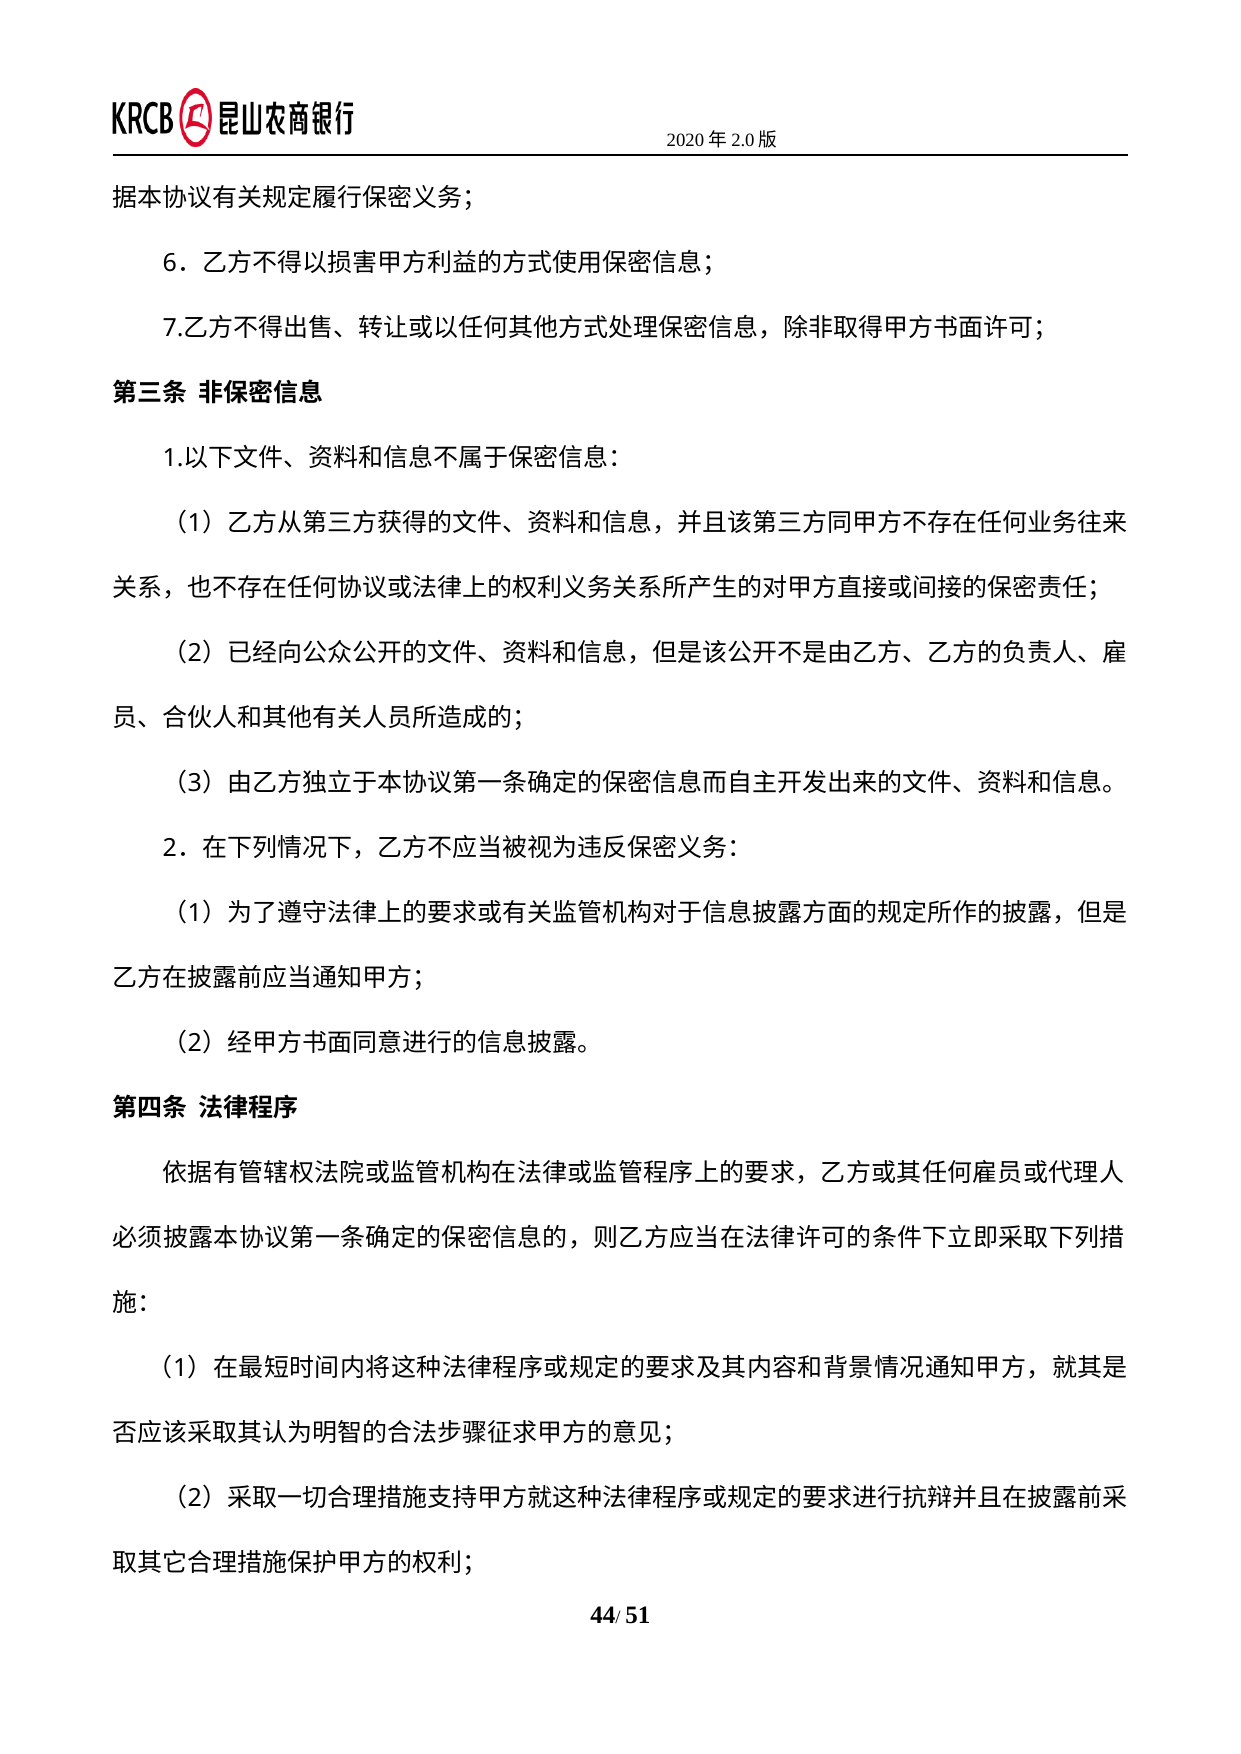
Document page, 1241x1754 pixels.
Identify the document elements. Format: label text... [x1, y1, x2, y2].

picture [112, 88, 354, 147]
text （1）为了遵守法律上的要求或有关监管机构对于信息披露方面的规定所作的披露，但是乙方在披露前应当通知甲方； [112, 878, 1128, 1008]
text 2．在下列情况下，乙方不应当被视为违反保密义务： [112, 813, 1128, 878]
text （2）经甲方书面同意进行的信息披露。 [112, 1008, 1128, 1073]
text 依据有管辖权法院或监管机构在法律或监管程序上的要求，乙方或其任何雇员或代理人必须披露本协议第一条确定的保密信息的，则乙方应当在法律许可的条件下立即采取下列措施： [112, 1138, 1128, 1333]
text 5．乙方所制作的分析报告、编选、调研或其它材料中所涉及的甲方保密信息，乙方应根据本协议有关规定履行保密义务； [112, 163, 1128, 228]
text 1.以下文件、资料和信息不属于保密信息： [112, 423, 1128, 488]
text 7.乙方不得出售、转让或以任何其他方式处理保密信息，除非取得甲方书面许可； [112, 293, 1128, 358]
text 第四条 法律程序 [112, 1073, 1128, 1138]
text （1）乙方从第三方获得的文件、资料和信息，并且该第三方同甲方不存在任何业务往来关系，也不存在任何协议或法律上的权利义务关系所产生的对甲方直接或间接的保密责任； [112, 488, 1128, 618]
text （2）采取一切合理措施支持甲方就这种法律程序或规定的要求进行抗辩并且在披露前采取其它合理措施保护甲方的权利； [112, 1463, 1128, 1593]
text 第三条 非保密信息 [112, 358, 1128, 423]
text （1）在最短时间内将这种法律程序或规定的要求及其内容和背景情况通知甲方，就其是否应该采取其认为明智的合法步骤征求甲方的意见； [112, 1333, 1128, 1463]
text （3）由乙方独立于本协议第一条确定的保密信息而自主开发出来的文件、资料和信息。 [112, 748, 1128, 813]
text （2）已经向公众公开的文件、资料和信息，但是该公开不是由乙方、乙方的负责人、雇员、合伙人和其他有关人员所造成的； [112, 618, 1128, 748]
text 6．乙方不得以损害甲方利益的方式使用保密信息； [112, 228, 1128, 293]
